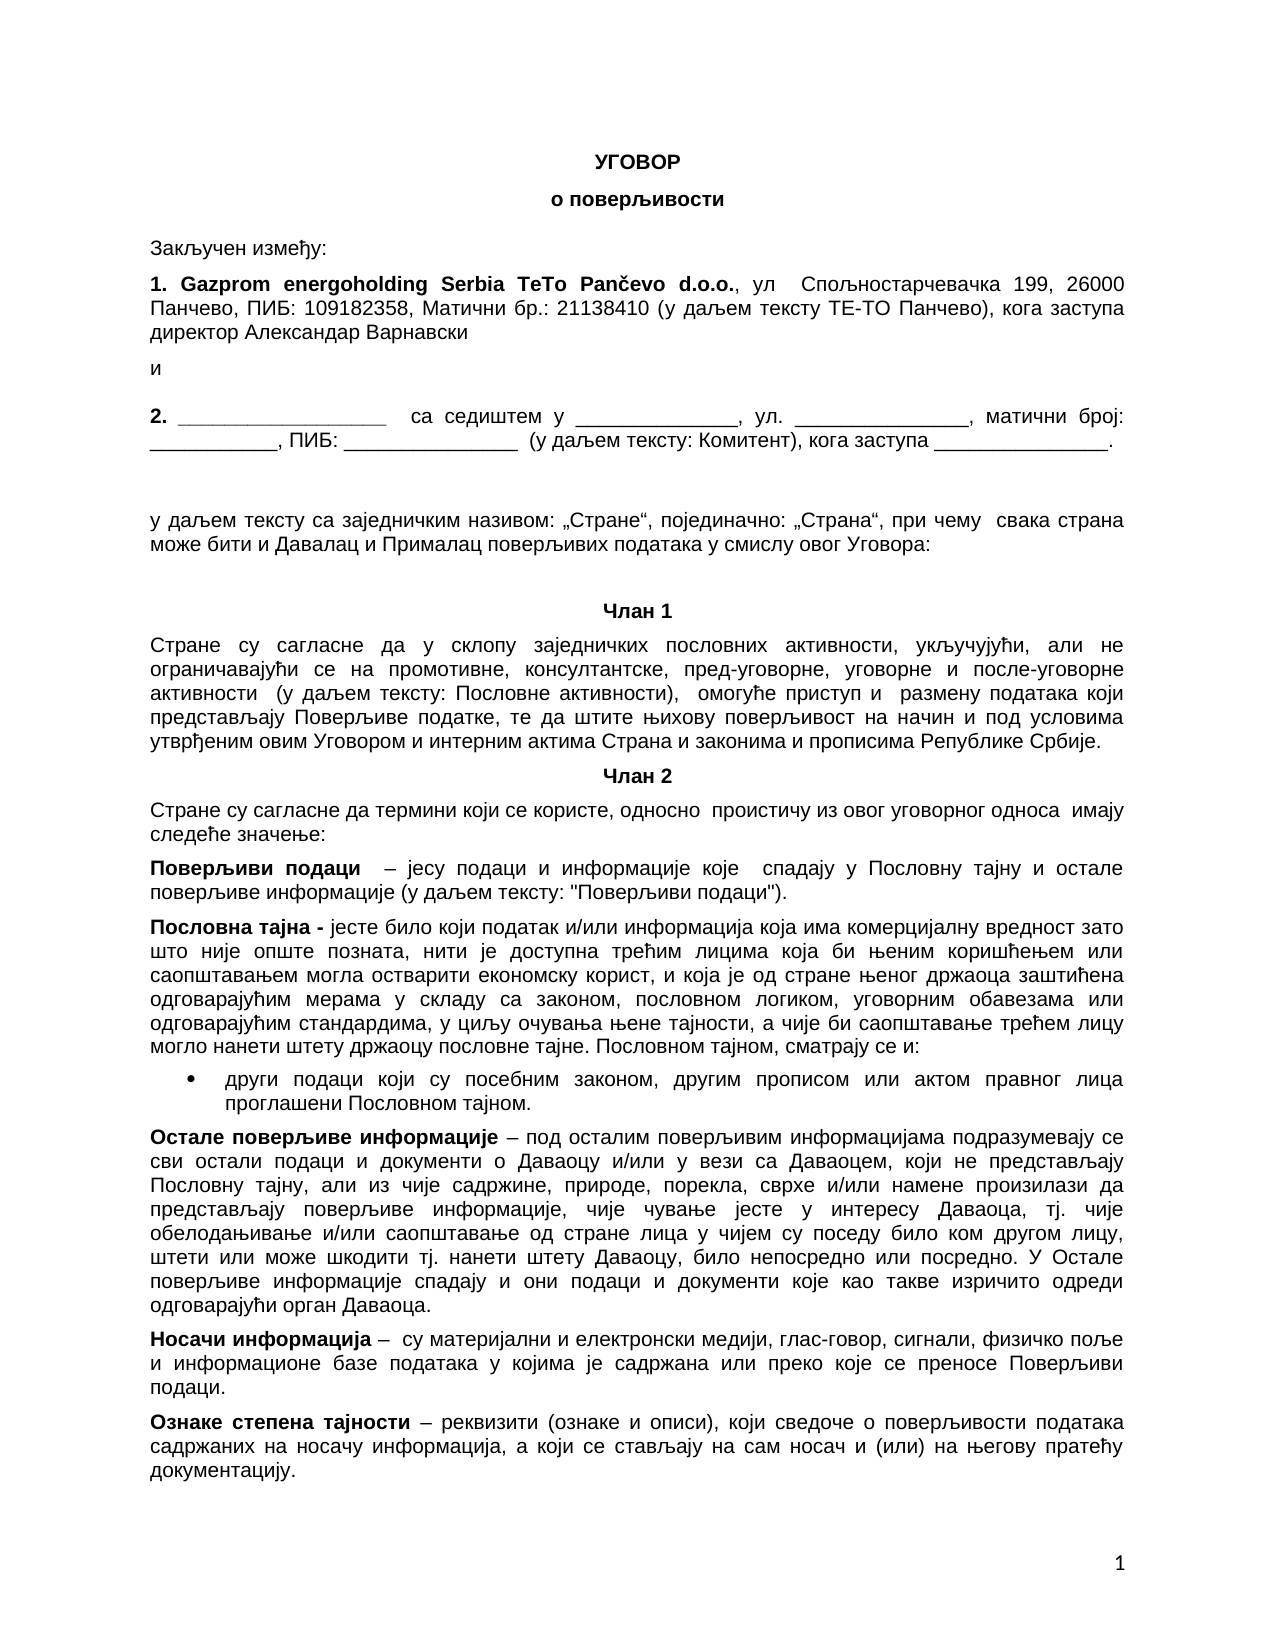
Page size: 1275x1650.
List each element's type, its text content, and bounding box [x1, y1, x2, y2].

text 2. __________________ са седиштем у ______________, ул. _______________, матични број: ___________, ПИБ: _______________ (у даљем тексту: Комитент), кога заступа _______________. [150, 404, 1125, 452]
text Закључен између: [150, 235, 1125, 259]
text Стране су сaгласне да термини који се користе, односно проистичу из овог уговорног односа имају следеће значење: [150, 798, 1125, 846]
text Поверљиви подаци – jесу подаци и информације које спадају у Пословну тајну и остале поверљиве информације (у даљем тексту: "Поверљиви подаци"). [150, 856, 1125, 904]
text Пословна тајна - јесте било који податак и/или информација која има комерцијалну вредност зато што није опште позната, нити је доступна трећим лицима која би њеним коришћењем или саопштавањем могла остварити економску корист, и која је од стране њеног држаоца заштићена одговарајућим мерама у складу са законом, пословном логиком, уговорним обавезама или одговарајућим стандардима, у циљу очувања њене тајности, а чије би саопштавање трећем лицу могло нанети штету држаоцу пословне тајне. Пословном тајном, сматрају се и: [150, 914, 1125, 1058]
list други подаци који су посебним законом, другим прописом или актом правног лица проглашени Пословном тајном. [187, 1067, 1125, 1115]
text УГОВОР [150, 150, 1125, 174]
text Члан 1 [150, 599, 1125, 623]
text и [150, 356, 1125, 380]
text Носачи информација – су материјални и електронски медији, глас-говор, сигнали, физичко поље и информационе базе података у којима је садржана или преко које се преносe Поверљиви подаци. [150, 1327, 1125, 1399]
text о поверљивости [150, 186, 1125, 210]
text у даљем тексту са заједничким називом: „Стране“, појединачно: „Страна“, при чему свака страна може бити и Давалац и Прималац поверљивих података у смислу овог Уговора: [150, 508, 1125, 556]
text Остале поверљиве информације – под осталим поверљивим информацијама подразумевају се сви остали подаци и документи о Даваоцу и/или у вези са Даваоцем, који не представљају Пословну тајну, али из чије садржине, природе, порекла, сврхе и/или намене произилази да представљају поверљиве информације, чије чување јесте у интересу Даваоца, тј. чије обелодањивање и/или саопштавање од стране лица у чијем су поседу било ком другом лицу, штети или може шкодити тј. нанети штету Даваоцу, било непосредно или посредно. У Остале поверљиве информације спадају и они подаци и документи које као такве изричито одреди одговарајући орган Даваоца. [150, 1125, 1125, 1317]
text Члан 2 [150, 763, 1125, 787]
text 1. Gazprom energoholding Serbia TeTo Pančevo d.o.o., ул Спољностарчевачка 199, 26000 Панчево, ПИБ: 109182358, Матични бр.: 21138410 (у даљем тексту ТЕ-ТО Панчево), кога заступа директор Александар Варнавски [150, 272, 1125, 344]
text Ознаке степена тајности – реквизити (ознаке и описи), који сведоче о поверљивости података садржаних на носачу информација, а који се стављају на сам носач и (или) на његову пратећу документацију. [150, 1409, 1125, 1481]
text Стране су сагласне да у склопу заједничких пословних активности, укључујући, али не ограничавајући се на промотивне, консултантске, пред-уговорне, уговорне и после-уговорне активности (у даљем тексту: Пословне активности), омогуће приступ и размену података који представљају Поверљиве податке, те да штите њихову поверљивост на начин и под условима утврђеним овим Уговором и интерним актима Страна и законима и прописима Републике Србије. [150, 633, 1125, 753]
